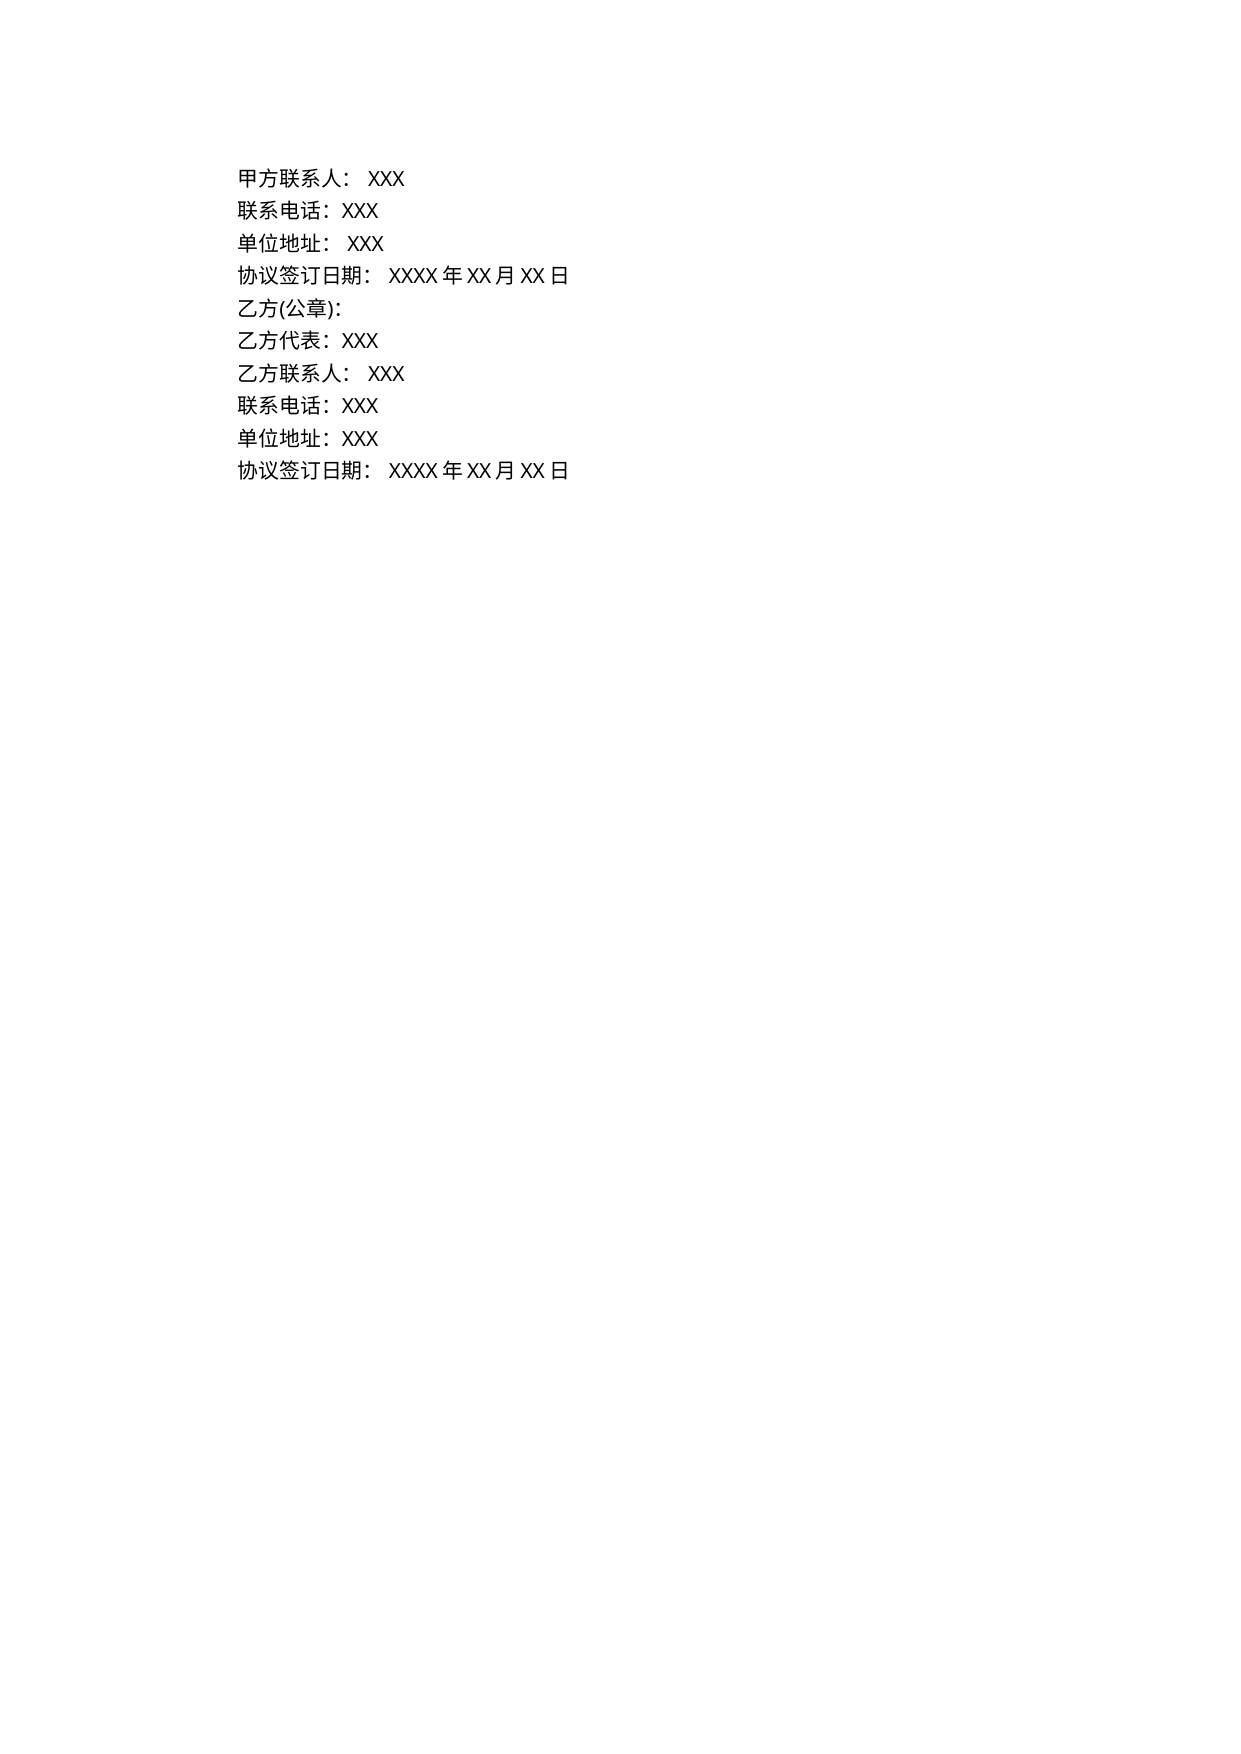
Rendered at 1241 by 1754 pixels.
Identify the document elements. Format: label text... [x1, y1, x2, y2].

text 单位地址：XXX [187, 422, 1053, 454]
text 乙方联系人： XXX [187, 357, 1053, 389]
text 单位地址： XXX [187, 227, 1053, 259]
text 乙方代表：XXX [187, 324, 1053, 357]
text 联系电话：XXX [187, 389, 1053, 422]
text 协议签订日期： XXXX年XX月XX日 [187, 259, 1053, 292]
text 联系电话：XXX [187, 194, 1053, 227]
text 协议签订日期： XXXX年XX月XX日 [187, 454, 1053, 487]
text 乙方(公章)： [187, 292, 1053, 324]
text 甲方联系人： XXX [187, 162, 1053, 194]
